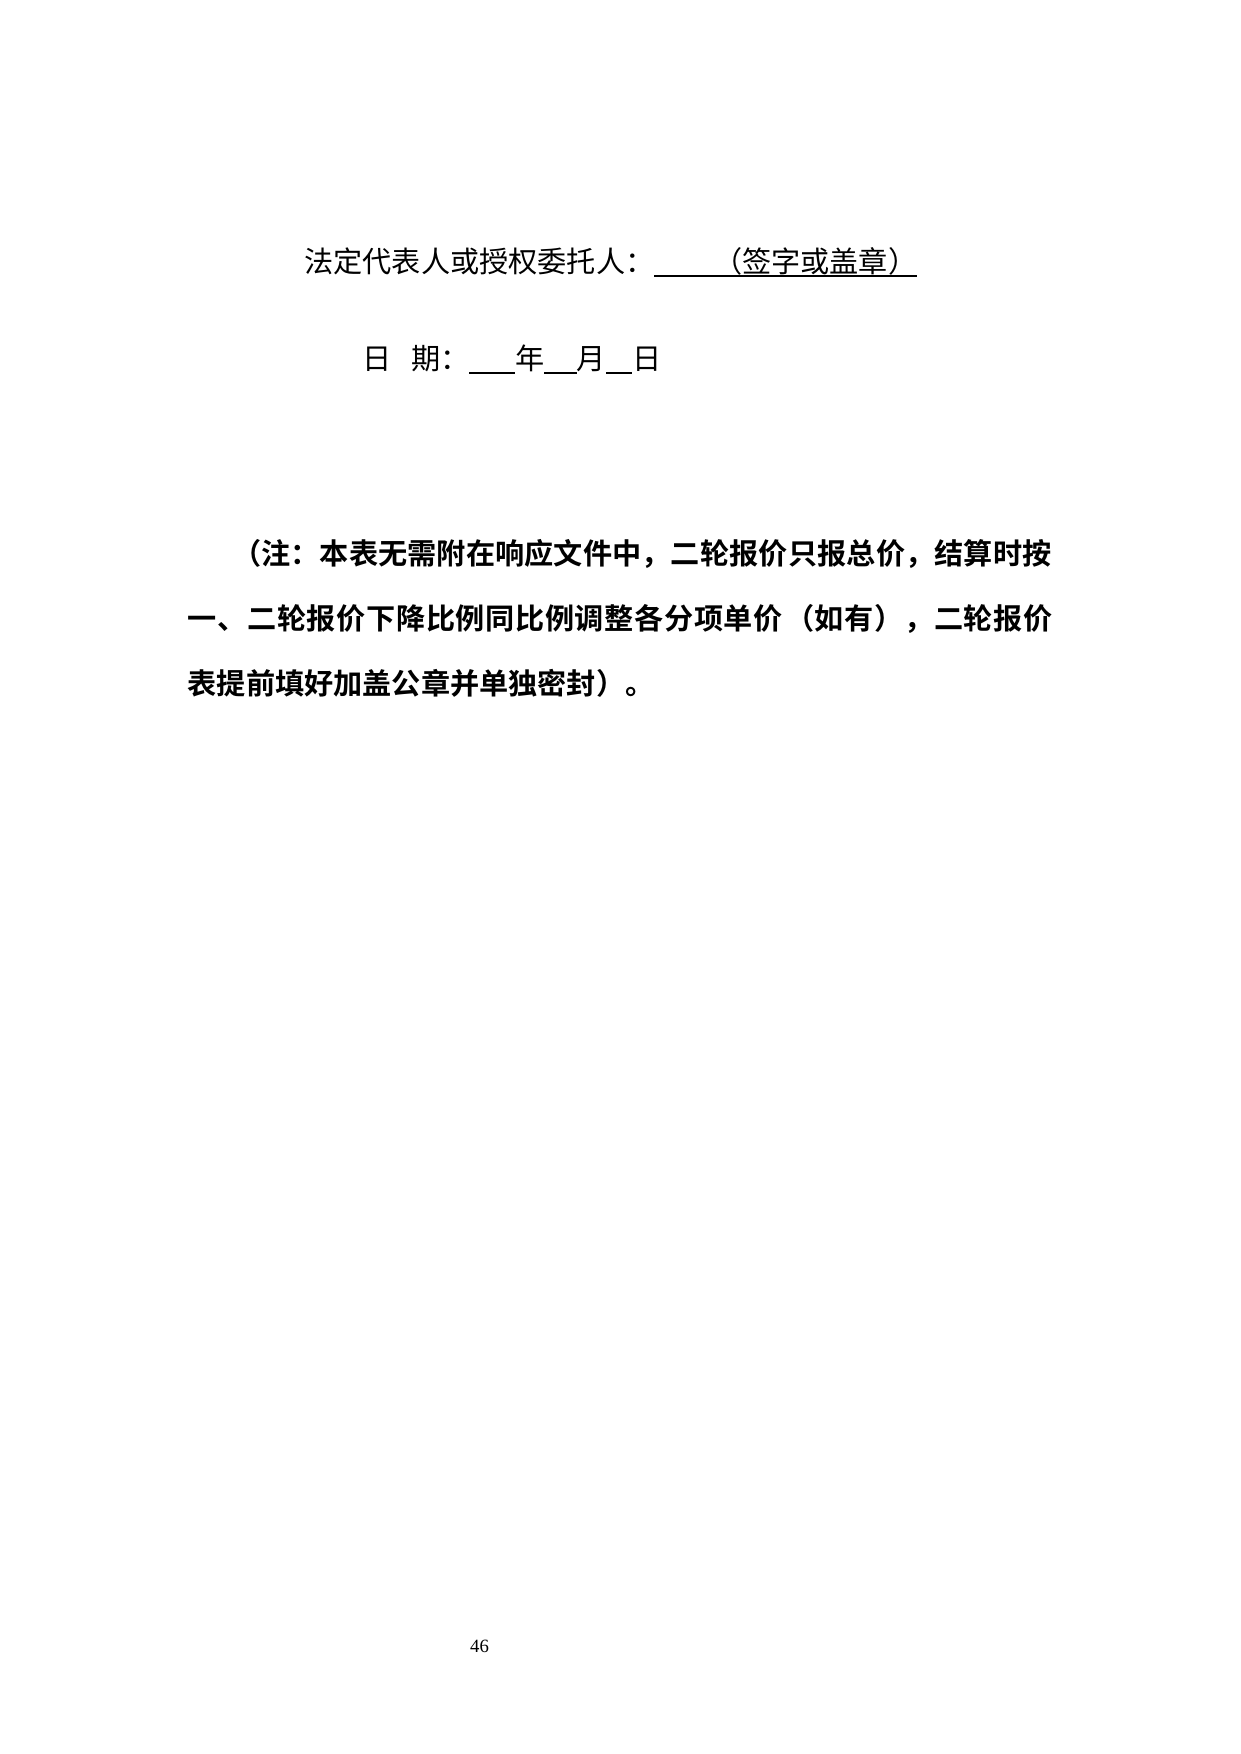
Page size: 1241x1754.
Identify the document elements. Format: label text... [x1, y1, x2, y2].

text 法定代表人或授权委托人： （签字或盖章） [187, 227, 1053, 292]
text （注：本表无需附在响应文件中，二轮报价只报总价，结算时按一、二轮报价下降比例同比例调整各分项单价（如有），二轮报价表提前填好加盖公章并单独密封）。 [187, 519, 1053, 714]
text 日 期： 年 月 日 [187, 324, 982, 389]
